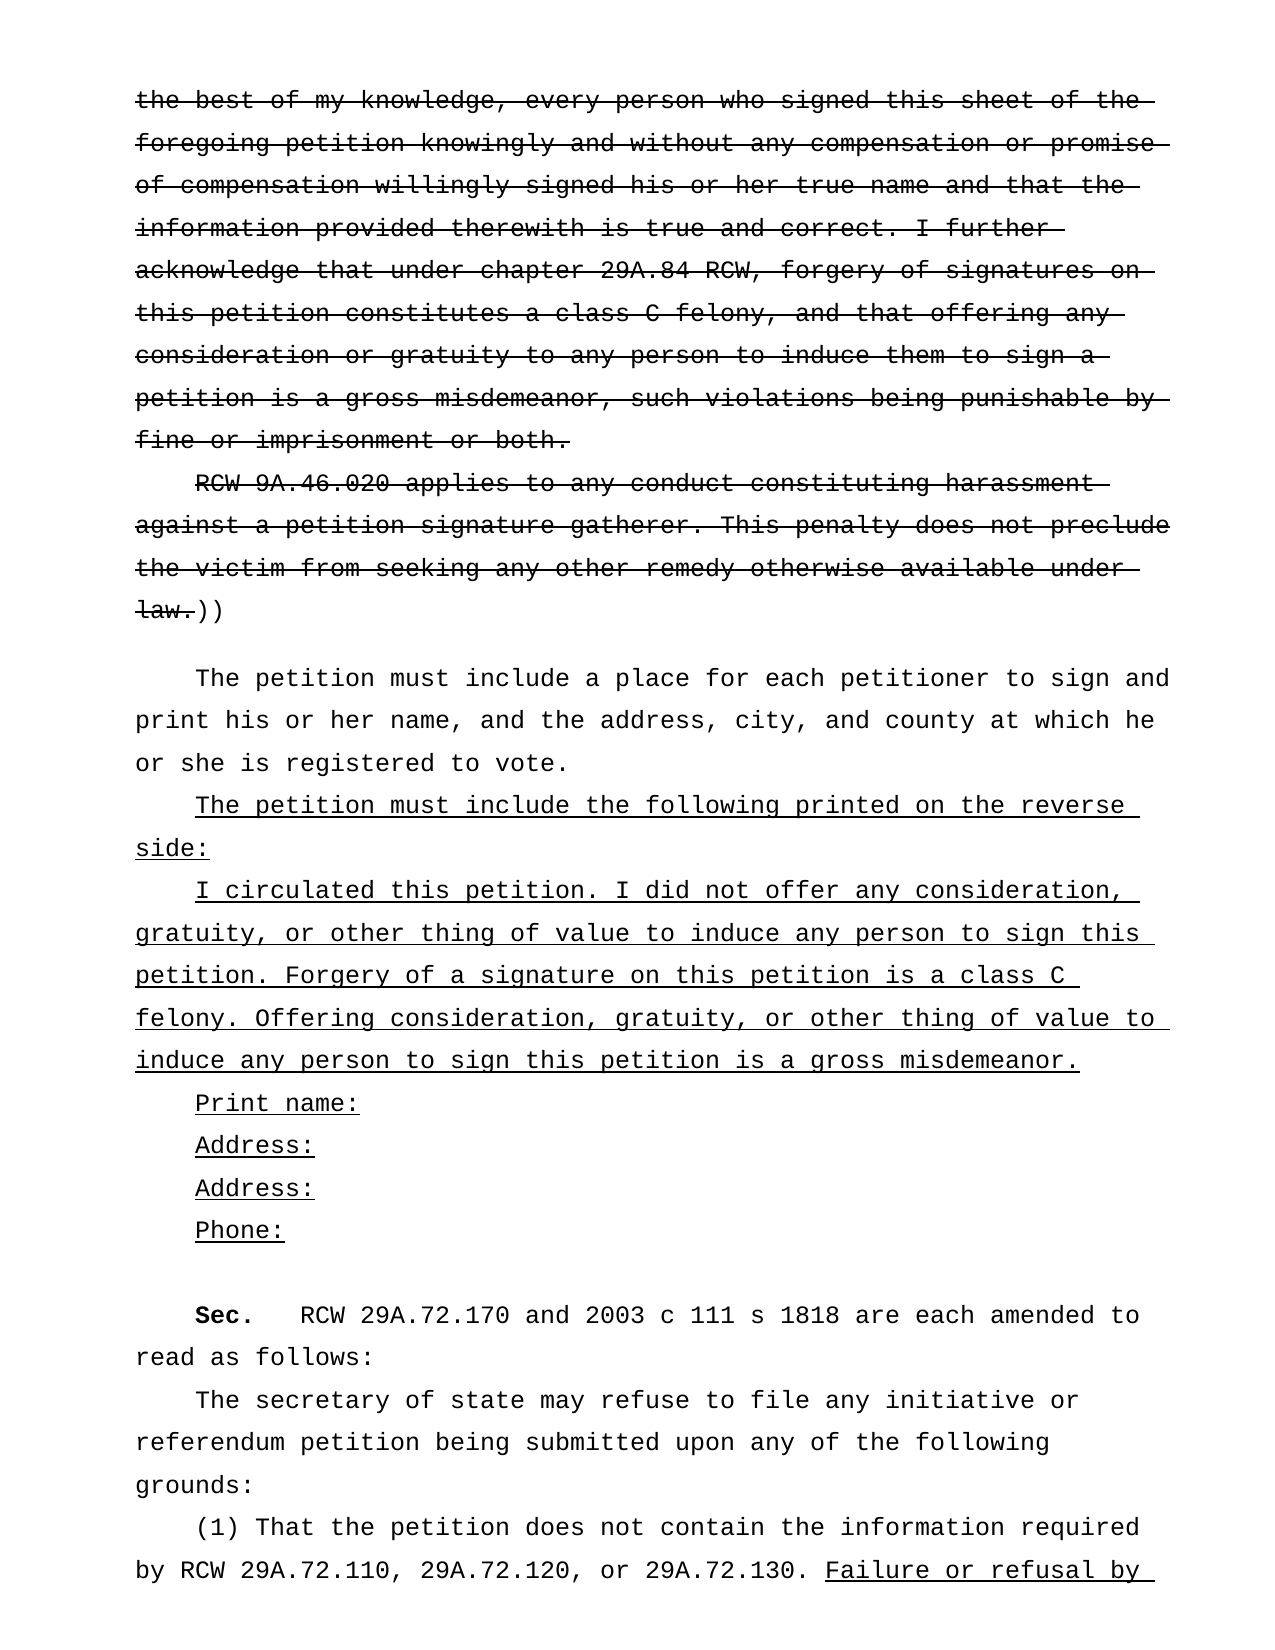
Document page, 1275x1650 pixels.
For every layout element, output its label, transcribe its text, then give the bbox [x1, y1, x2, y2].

text Address: [135, 1162, 1170, 1205]
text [135, 75, 1170, 144]
text RCW 9A.46.020 applies to any conduct constituting harassment against a petition signature gatherer. This penalty does not preclude the victim from seeking any other remedy otherwise available under law.)) [135, 457, 1170, 526]
text The petition must include a place for each petitioner to sign and print his or her name, and the address, city, and county at which he or she is registered to vote. [135, 652, 1170, 780]
text Print name: [135, 1077, 1170, 1120]
text The secretary of state may refuse to file any initiative or referendum petition being submitted upon any of the following grounds: [135, 1374, 1170, 1502]
text RCW 9A.46.020 applies to any conduct constituting harassment against a petition signature gatherer. This penalty does not preclude the victim from seeking any other remedy otherwise available under law.)) [135, 528, 1170, 627]
text I circulated this petition. I did not offer any consideration, gratuity, or other thing of value to induce any person to sign this petition. Forgery of a signature on this petition is a class C felony. Offering consideration, gratuity, or other thing of value to induce any person to sign this petition is a gross misdemeanor. [135, 1030, 1170, 1077]
text The petition must include the following printed on the reverse side: [135, 780, 1170, 865]
text I circulated this petition. I did not offer any consideration, gratuity, or other thing of value to induce any person to sign this petition. Forgery of a signature on this petition is a class C felony. Offering consideration, gratuity, or other thing of value to induce any person to sign this petition is a gross misdemeanor. [135, 865, 1170, 1029]
text Address: [135, 1120, 1170, 1162]
text Phone: [135, 1205, 1170, 1247]
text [135, 1502, 1170, 1587]
text Sec. RCW 29A.72.170 and 2003 c 111 s 1818 are each amended to read as follows: [135, 1289, 1170, 1374]
